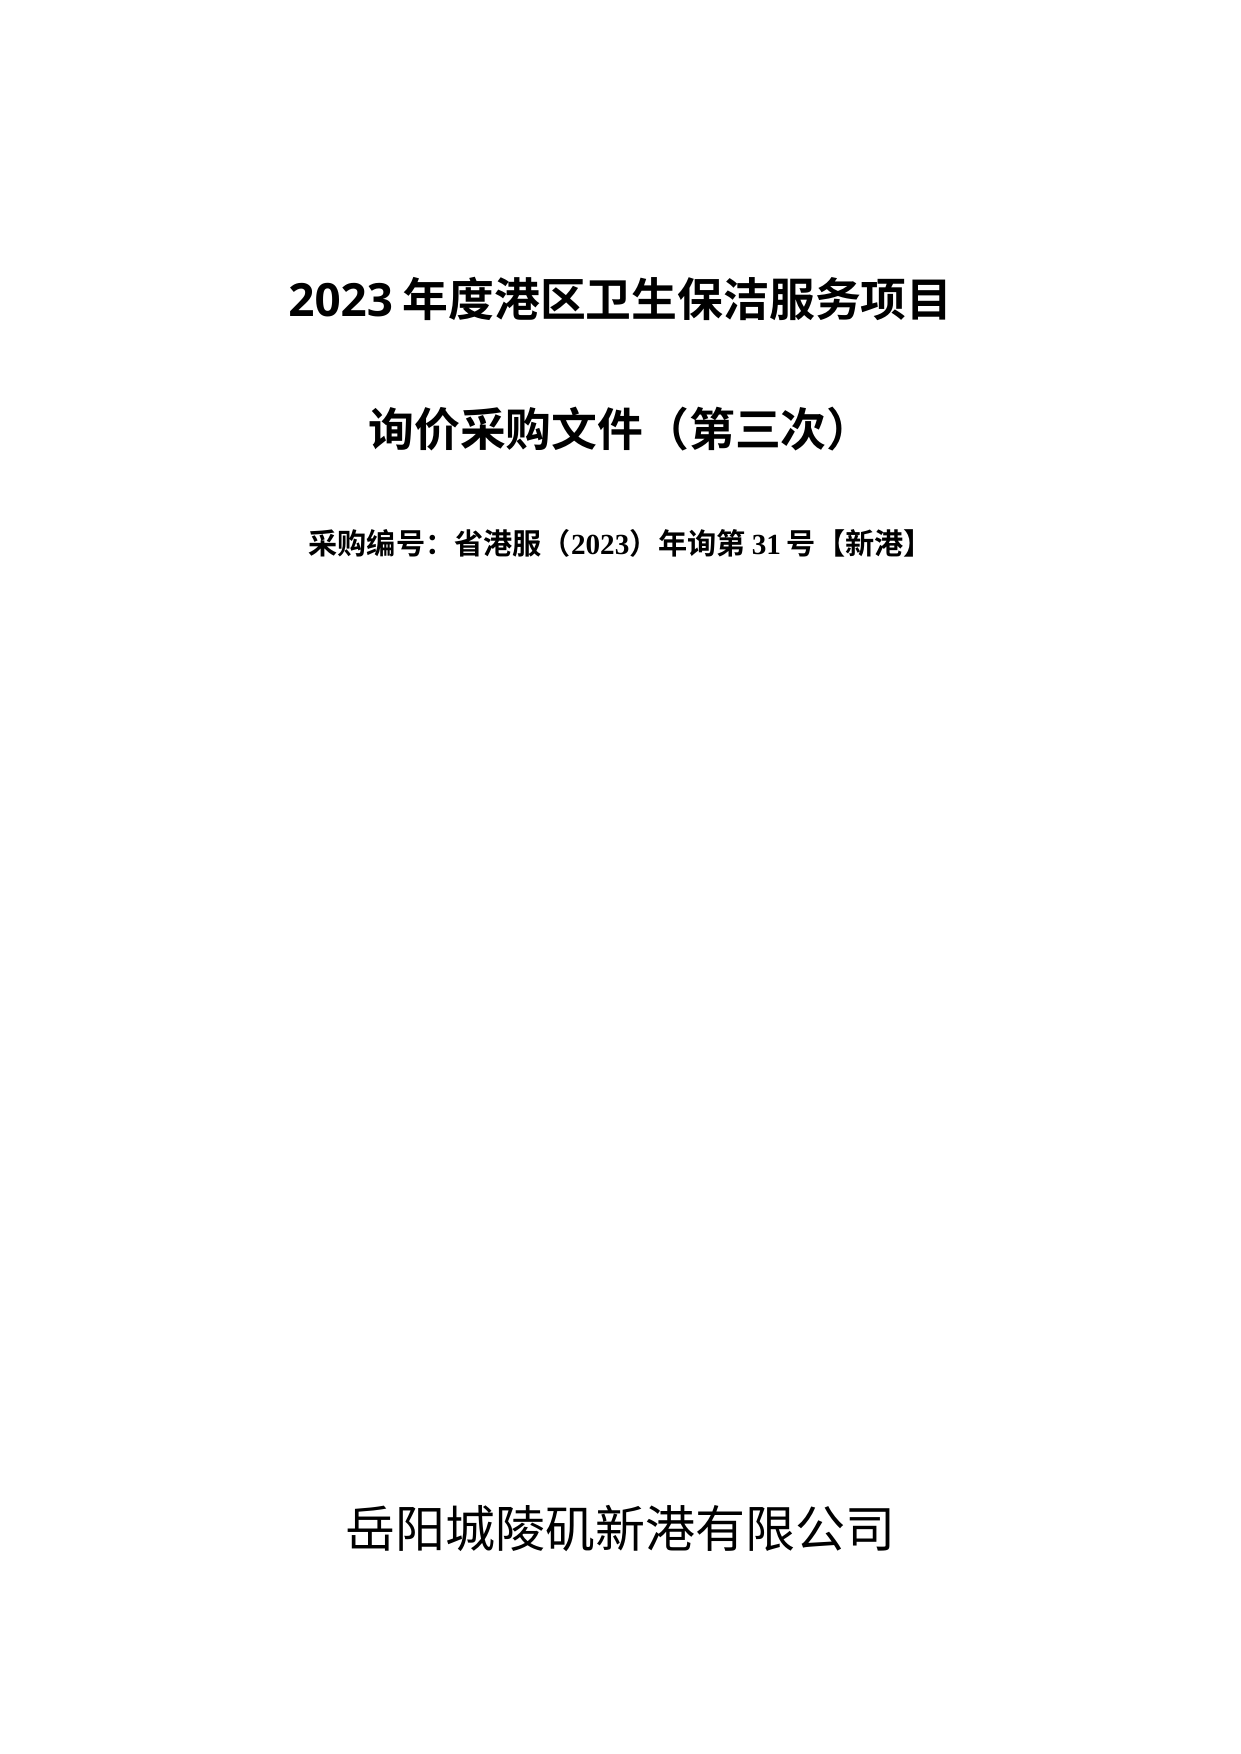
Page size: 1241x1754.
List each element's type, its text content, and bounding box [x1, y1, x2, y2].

text 2023年度港区卫生保洁服务项目 [187, 247, 1053, 345]
text 采购编号：省港服（2023）年询第31号【新港】 [187, 509, 1053, 574]
text 岳阳城陵矶新港有限公司 [187, 1472, 1053, 1566]
text 询价采购文件（第三次） [187, 378, 1053, 476]
